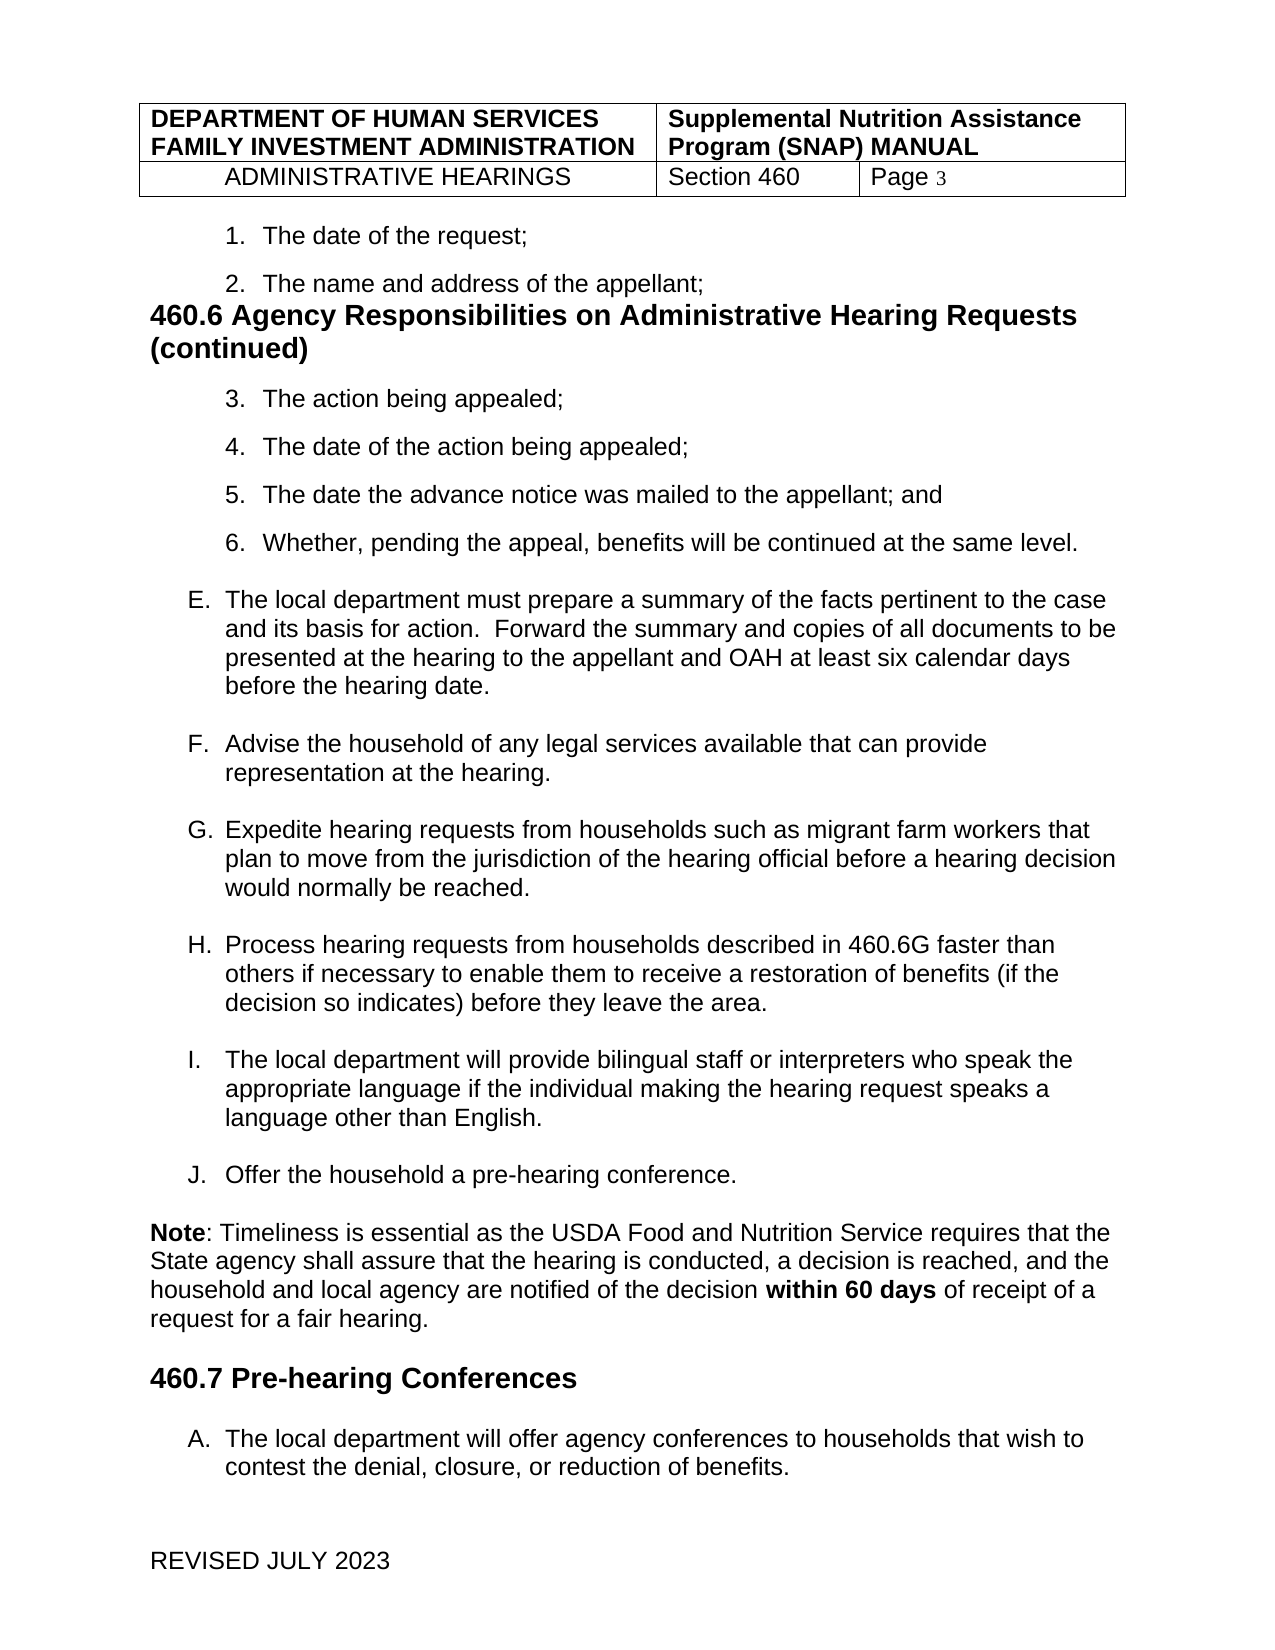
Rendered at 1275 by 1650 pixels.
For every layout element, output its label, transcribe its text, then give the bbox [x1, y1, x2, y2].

list The name and address of the appellant; [225, 269, 1125, 297]
list The date the advance notice was mailed to the appellant; and [225, 479, 1125, 508]
text Note: Timeliness is essential as the USDA Food and Nutrition Service requires that the State agency shall assure that the hearing is conducted, a decision is reached, and the household and local agency are notified of the decision within 60 days of receipt of a request for a fair hearing. [150, 1217, 1125, 1332]
list Expedite hearing requests from households such as migrant farm workers that plan to move from the jurisdiction of the hearing official before a hearing decision would normally be reached. [187, 815, 1125, 901]
list Advise the household of any legal services available that can provide representation at the hearing. [187, 729, 1125, 786]
text 460.7 Pre-hearing Conferences [150, 1361, 1125, 1395]
list Process hearing requests from households described in 460.6G faster than others if necessary to enable them to receive a restoration of benefits (if the decision so indicates) before they leave the area. [187, 930, 1125, 1016]
list The local department must prepare a summary of the facts pertinent to the case and its basis for action. Forward the summary and copies of all documents to be presented at the hearing to the appellant and OAH at least six calendar days before the hearing date. [187, 585, 1125, 700]
list The date of the request; [225, 221, 1125, 249]
list Whether, pending the appeal, benefits will be continued at the same level. [225, 527, 1125, 556]
text 460.6 Agency Responsibilities on Administrative Hearing Requests (continued) [150, 297, 1125, 364]
list The local department will provide bilingual staff or interpreters who speak the appropriate language if the individual making the hearing request speaks a language other than English. [187, 1045, 1125, 1131]
list The action being appealed; [225, 384, 1125, 412]
list The date of the action being appealed; [225, 432, 1125, 460]
list The local department will offer agency conferences to households that wish to contest the denial, closure, or reduction of benefits. [187, 1423, 1125, 1481]
list Offer the household a pre-hearing conference. [187, 1160, 1125, 1189]
